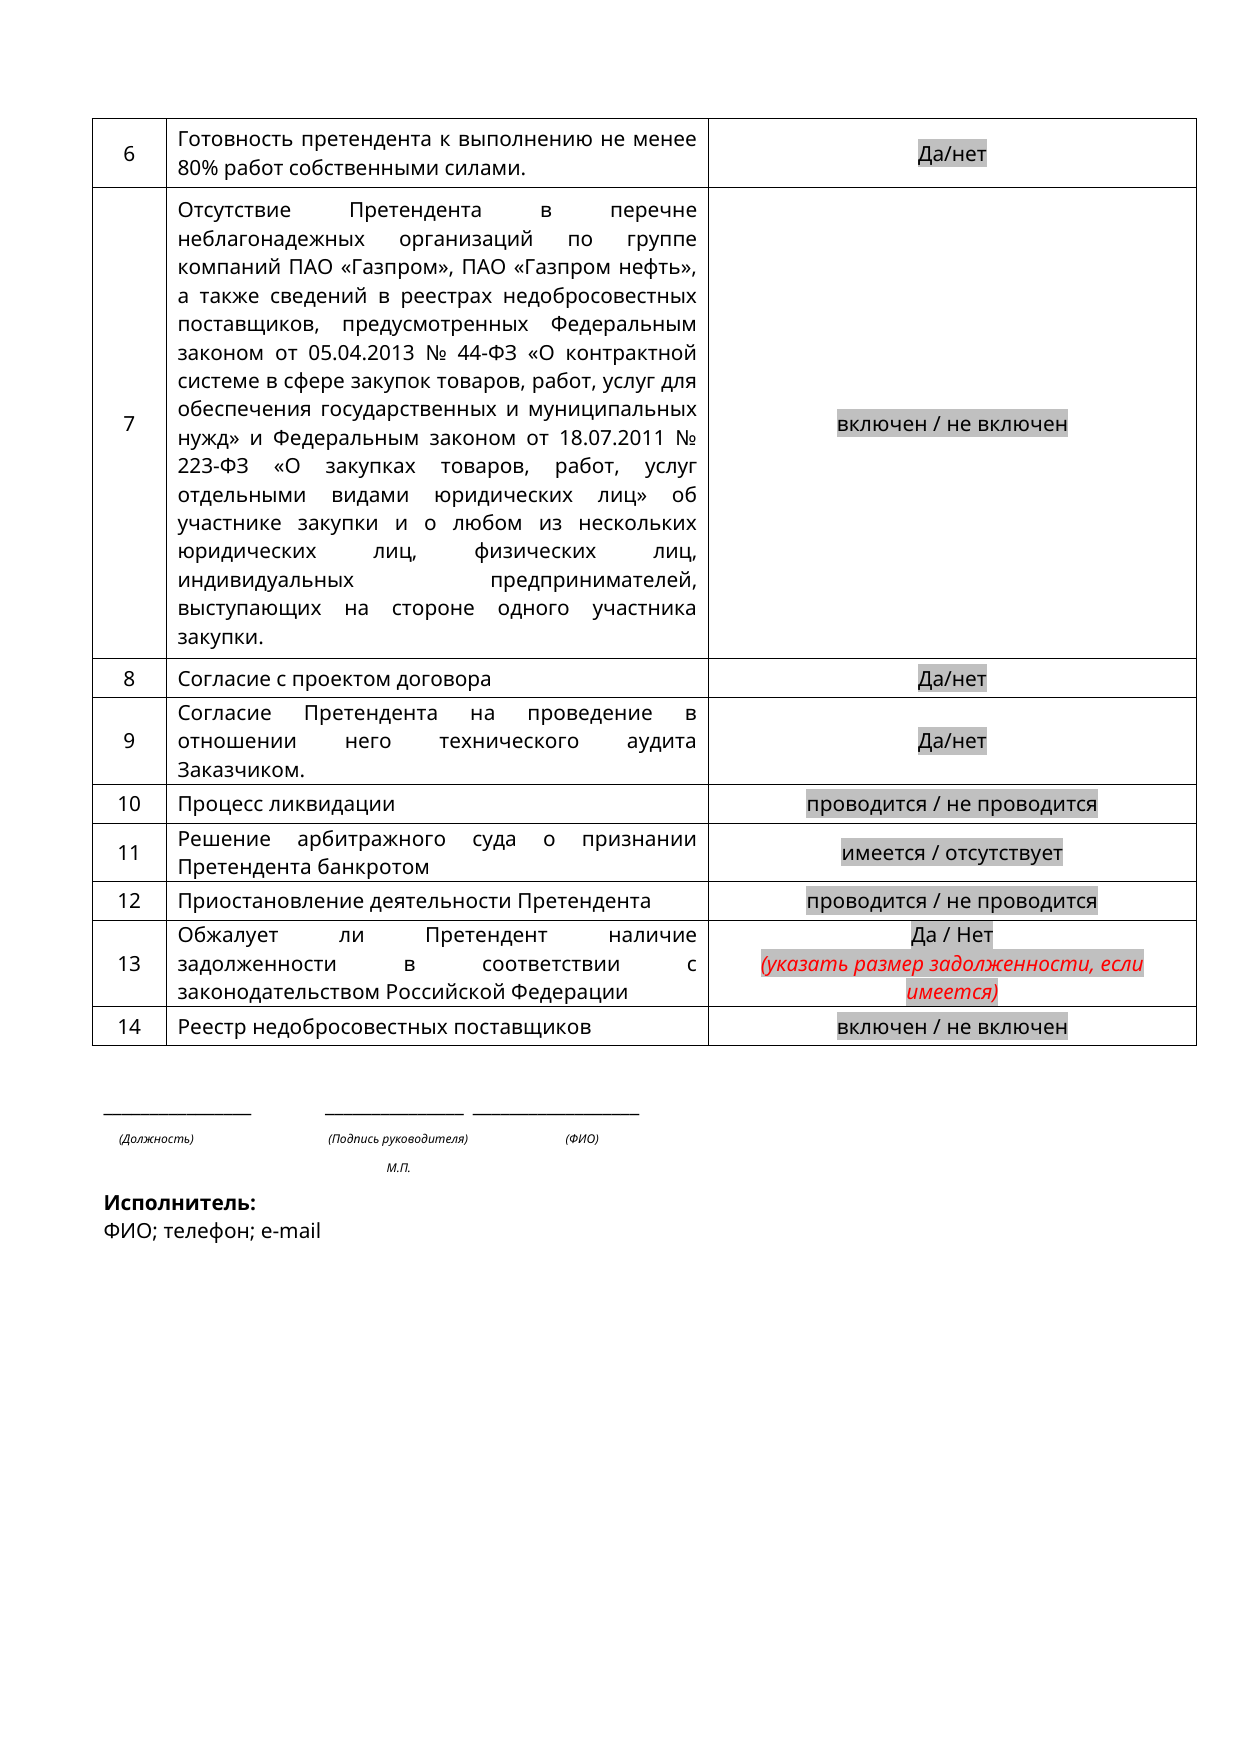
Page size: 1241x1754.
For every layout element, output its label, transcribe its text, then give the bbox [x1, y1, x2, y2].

table_cell 14 [93, 1007, 166, 1045]
table_cell Согласие Претендента на проведение в отношении него технического аудита Заказчиком. [167, 698, 708, 783]
table_cell Решение арбитражного суда о признании Претендента банкротом [167, 824, 708, 881]
text (Должность) (Подпись руководителя) (ФИО) [103, 1131, 1196, 1159]
table_cell 6 [93, 119, 166, 187]
table_cell Да / Нет (указать размер задолженности, если имеется) [709, 921, 1196, 1006]
table_cell 12 [93, 882, 166, 919]
text М.П. [103, 1159, 1196, 1188]
table_cell Согласие с проектом договора [167, 659, 708, 697]
table_cell Да/нет [709, 119, 1196, 187]
table_cell Реестр недобросовестных поставщиков [167, 1007, 708, 1045]
table_cell включен / не включен [709, 188, 1196, 658]
table_cell Процесс ликвидации [167, 785, 708, 823]
table_cell 11 [93, 824, 166, 881]
table_cell 8 [93, 659, 166, 697]
table_cell Отсутствие Претендента в перечне неблагонадежных организаций по группе компаний ПАО «Газпром», ПАО «Газпром нефть», а также сведений в реестрах недобросовестных поставщиков, предусмотренных Федеральным законом от 05.04.2013 № 44-ФЗ «О контрактной системе в сфере закупок товаров, работ, услуг для обеспечения государственных и муниципальных нужд» и Федеральным законом от 18.07.2011 № 223-ФЗ «О закупках товаров, работ, услуг отдельными видами юридических лиц» об участнике закупки и о любом из нескольких юридических лиц, физических лиц, индивидуальных предпринимателей, выступающих на стороне одного участника закупки. [167, 188, 708, 658]
table_cell 7 [93, 188, 166, 658]
table_cell Обжалует ли Претендент наличие задолженности в соответствии с законодательством Российской Федерации [167, 921, 708, 1006]
table_cell Приостановление деятельности Претендента [167, 882, 708, 919]
table_cell проводится / не проводится [709, 785, 1196, 823]
table_cell проводится / не проводится [709, 882, 1196, 919]
text Исполнитель: [103, 1188, 1196, 1216]
table_cell Да/нет [709, 698, 1196, 783]
text ФИО; телефон; e-mail [103, 1216, 1196, 1244]
table_cell включен / не включен [709, 1007, 1196, 1045]
table_cell 10 [93, 785, 166, 823]
table_cell имеется / отсутствует [709, 824, 1196, 881]
table_cell 13 [93, 921, 166, 1006]
table_cell Да/нет [709, 659, 1196, 697]
table_cell Готовность претендента к выполнению не менее 80% работ собственными силами. [167, 119, 708, 187]
text ________________ _______________ __________________ [103, 1090, 1196, 1118]
table_cell 9 [93, 698, 166, 783]
